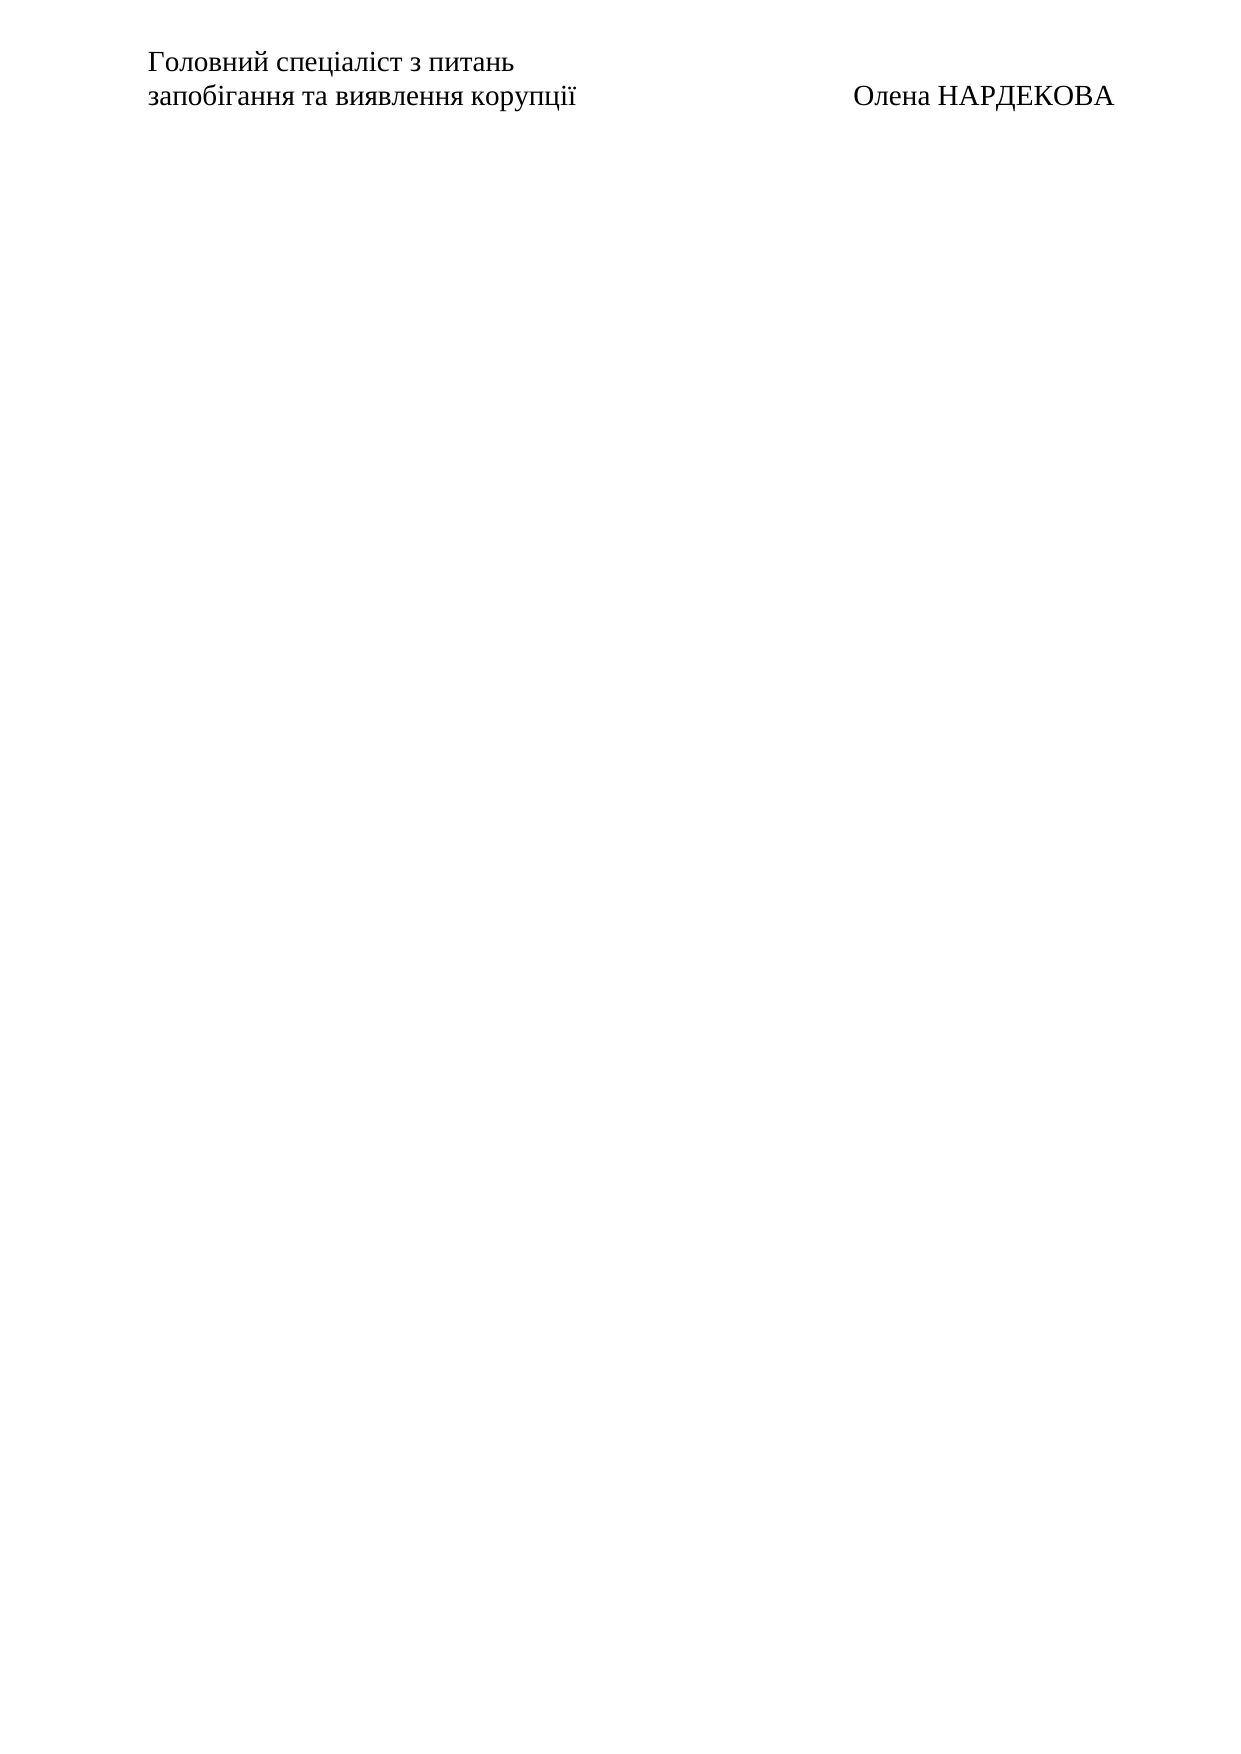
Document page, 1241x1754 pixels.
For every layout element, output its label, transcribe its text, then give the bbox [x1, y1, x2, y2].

text Головний спеціаліст з питань [148, 44, 1152, 78]
text запобігання та виявлення корупції Олена НАРДЕКОВА [148, 78, 1152, 111]
